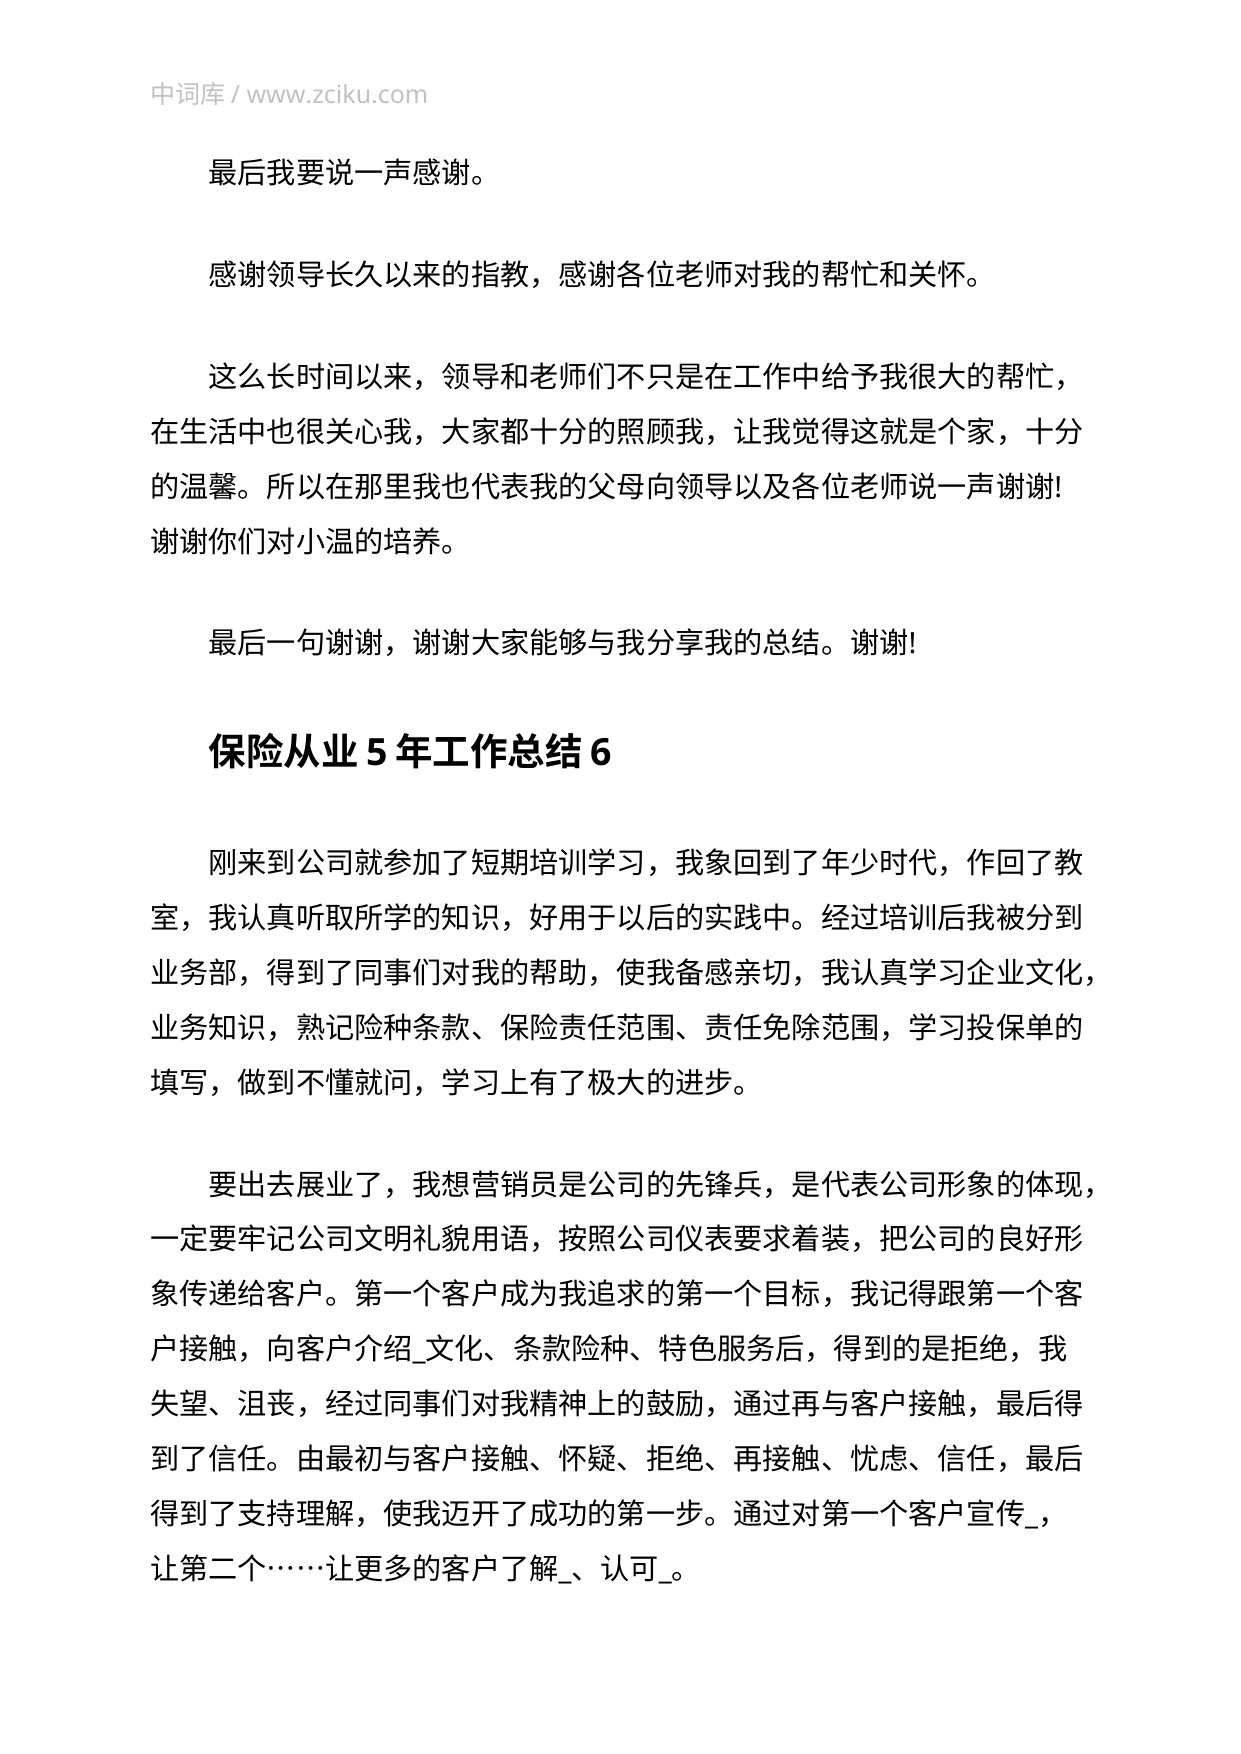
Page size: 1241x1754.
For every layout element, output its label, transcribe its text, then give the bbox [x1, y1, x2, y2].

text 要出去展业了，我想营销员是公司的先锋兵，是代表公司形象的体现，一定要牢记公司文明礼貌用语，按照公司仪表要求着装，把公司的良好形象传递给客户。第一个客户成为我追求的第一个目标，我记得跟第一个客户接触，向客户介绍_文化、条款险种、特色服务后，得到的是拒绝，我失望、沮丧，经过同事们对我精神上的鼓励，通过再与客户接触，最后得到了信任。由最初与客户接触、怀疑、拒绝、再接触、忧虑、信任，最后得到了支持理解，使我迈开了成功的第一步。通过对第一个客户宣传_，让第二个……让更多的客户了解_、认可_。 [150, 1161, 1090, 1588]
text 感谢领导长久以来的指教，感谢各位老师对我的帮忙和关怀。 [150, 252, 1090, 294]
text 保险从业5年工作总结6 [150, 722, 1090, 777]
text 刚来到公司就参加了短期培训学习，我象回到了年少时代，作回了教室，我认真听取所学的知识，好用于以后的实践中。经过培训后我被分到业务部，得到了同事们对我的帮助，使我备感亲切，我认真学习企业文化，业务知识，熟记险种条款、保险责任范围、责任免除范围，学习投保单的填写，做到不懂就问，学习上有了极大的进步。 [150, 840, 1090, 1102]
text 最后一句谢谢，谢谢大家能够与我分享我的总结。谢谢! [150, 620, 1090, 662]
text 最后我要说一声感谢。 [150, 150, 1090, 192]
text 这么长时间以来，领导和老师们不只是在工作中给予我很大的帮忙，在生活中也很关心我，大家都十分的照顾我，让我觉得这就是个家，十分的温馨。所以在那里我也代表我的父母向领导以及各位老师说一声谢谢!谢谢你们对小温的培养。 [150, 353, 1090, 561]
